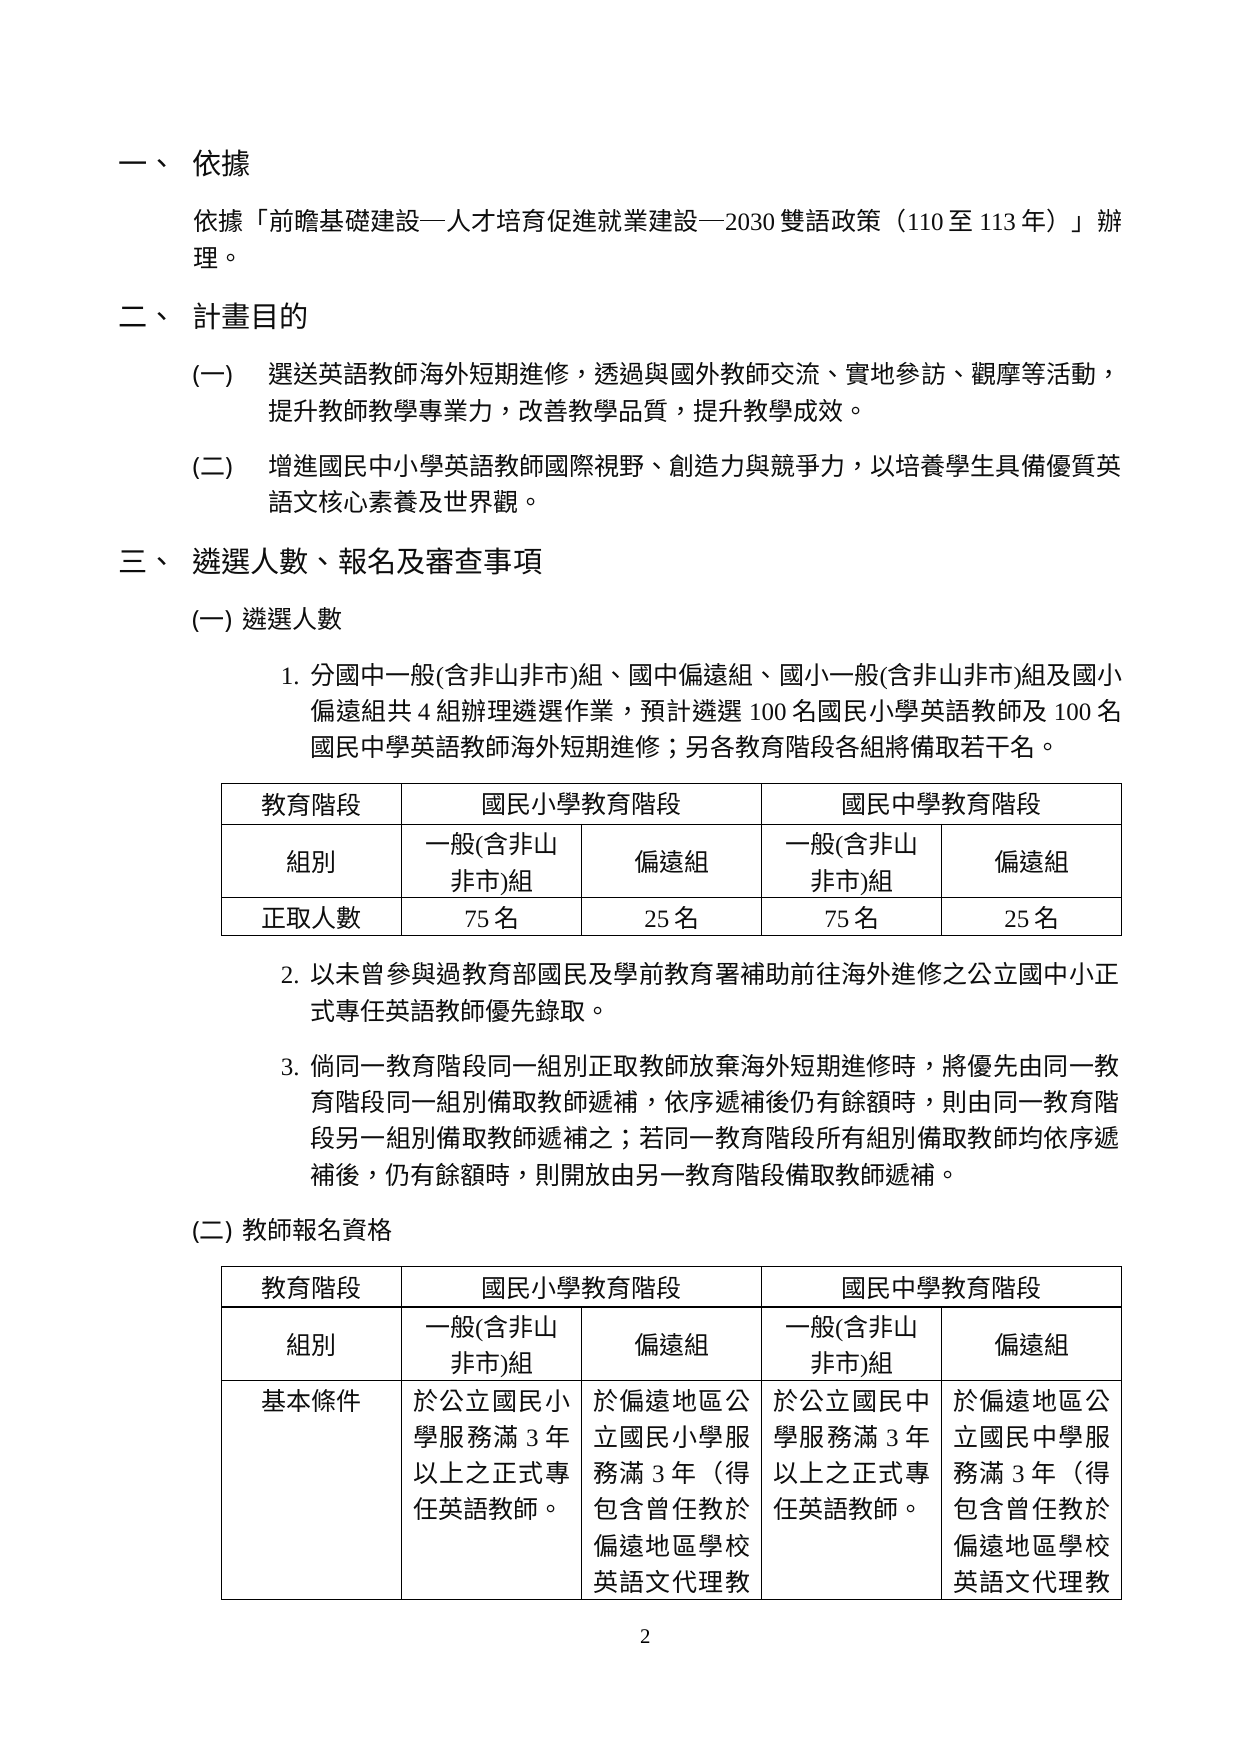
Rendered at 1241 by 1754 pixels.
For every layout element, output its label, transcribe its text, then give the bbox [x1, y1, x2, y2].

list 倘同一教育階段同一組別正取教師放棄海外短期進修時，將優先由同一教育階段同一組別備取教師遞補，依序遞補後仍有餘額時，則由同一教育階段另一組別備取教師遞補之；若同一教育階段所有組別備取教師均依序遞補後，仍有餘額時，則開放由另一教育階段備取教師遞補。 [281, 1046, 1122, 1191]
table_cell 偏遠組 [582, 1308, 761, 1380]
table_cell 75名 [762, 898, 941, 934]
table_cell 75名 [402, 898, 581, 934]
table_cell 一般(含非山非市)組 [762, 825, 941, 897]
list 增進國民中小學英語教師國際視野、創造力與競爭力，以培養學生具備優質英語文核心素養及世界觀。 [192, 447, 1122, 519]
table_cell 25名 [942, 898, 1121, 934]
table_cell 基本條件 [222, 1381, 401, 1598]
list 遴選人數、報名及審查事項 [118, 538, 1122, 581]
table_cell 25名 [582, 898, 761, 934]
list 教師報名資格 [192, 1211, 1122, 1247]
list 選送英語教師海外短期進修，透過與國外教師交流、實地參訪、觀摩等活動，提升教師教學專業力，改善教學品質，提升教學成效。 [192, 355, 1122, 427]
table_header 教育階段 [222, 1267, 401, 1306]
table_header 教育階段 [222, 784, 401, 824]
list 依據「前瞻基礎建設─人才培育促進就業建設─2030雙語政策（110至113年）」辦理。 [193, 202, 1122, 274]
table_cell 組別 [222, 825, 401, 897]
table_cell 一般(含非山非市)組 [402, 825, 581, 897]
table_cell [402, 1381, 581, 1598]
table_header 國民中學教育階段 [762, 784, 1121, 824]
table_cell 偏遠組 [582, 825, 761, 897]
table_cell 一般(含非山非市)組 [402, 1308, 581, 1380]
list 依據 [118, 140, 1122, 183]
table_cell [582, 1381, 761, 1598]
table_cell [942, 1381, 1121, 1598]
table_cell 偏遠組 [942, 825, 1121, 897]
table_cell 一般(含非山非市)組 [762, 1308, 941, 1380]
table_header 國民小學教育階段 [402, 1267, 761, 1306]
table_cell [762, 1381, 941, 1598]
table_cell 偏遠組 [942, 1308, 1121, 1380]
table_cell 組別 [222, 1308, 401, 1380]
list 計畫目的 [118, 293, 1122, 336]
list 分國中一般(含非山非市)組、國中偏遠組、國小一般(含非山非市)組及國小偏遠組共4組辦理遴選作業，預計遴選100名國民小學英語教師及100名國民中學英語教師海外短期進修；另各教育階段各組將備取若干名。 [281, 655, 1122, 764]
list 遴選人數 [192, 600, 1122, 636]
table_header 國民小學教育階段 [402, 784, 761, 824]
list 以未曾參與過教育部國民及學前教育署補助前往海外進修之公立國中小正式專任英語教師優先錄取。 [281, 955, 1122, 1027]
table_cell 正取人數 [222, 898, 401, 934]
table_header 國民中學教育階段 [762, 1267, 1121, 1306]
